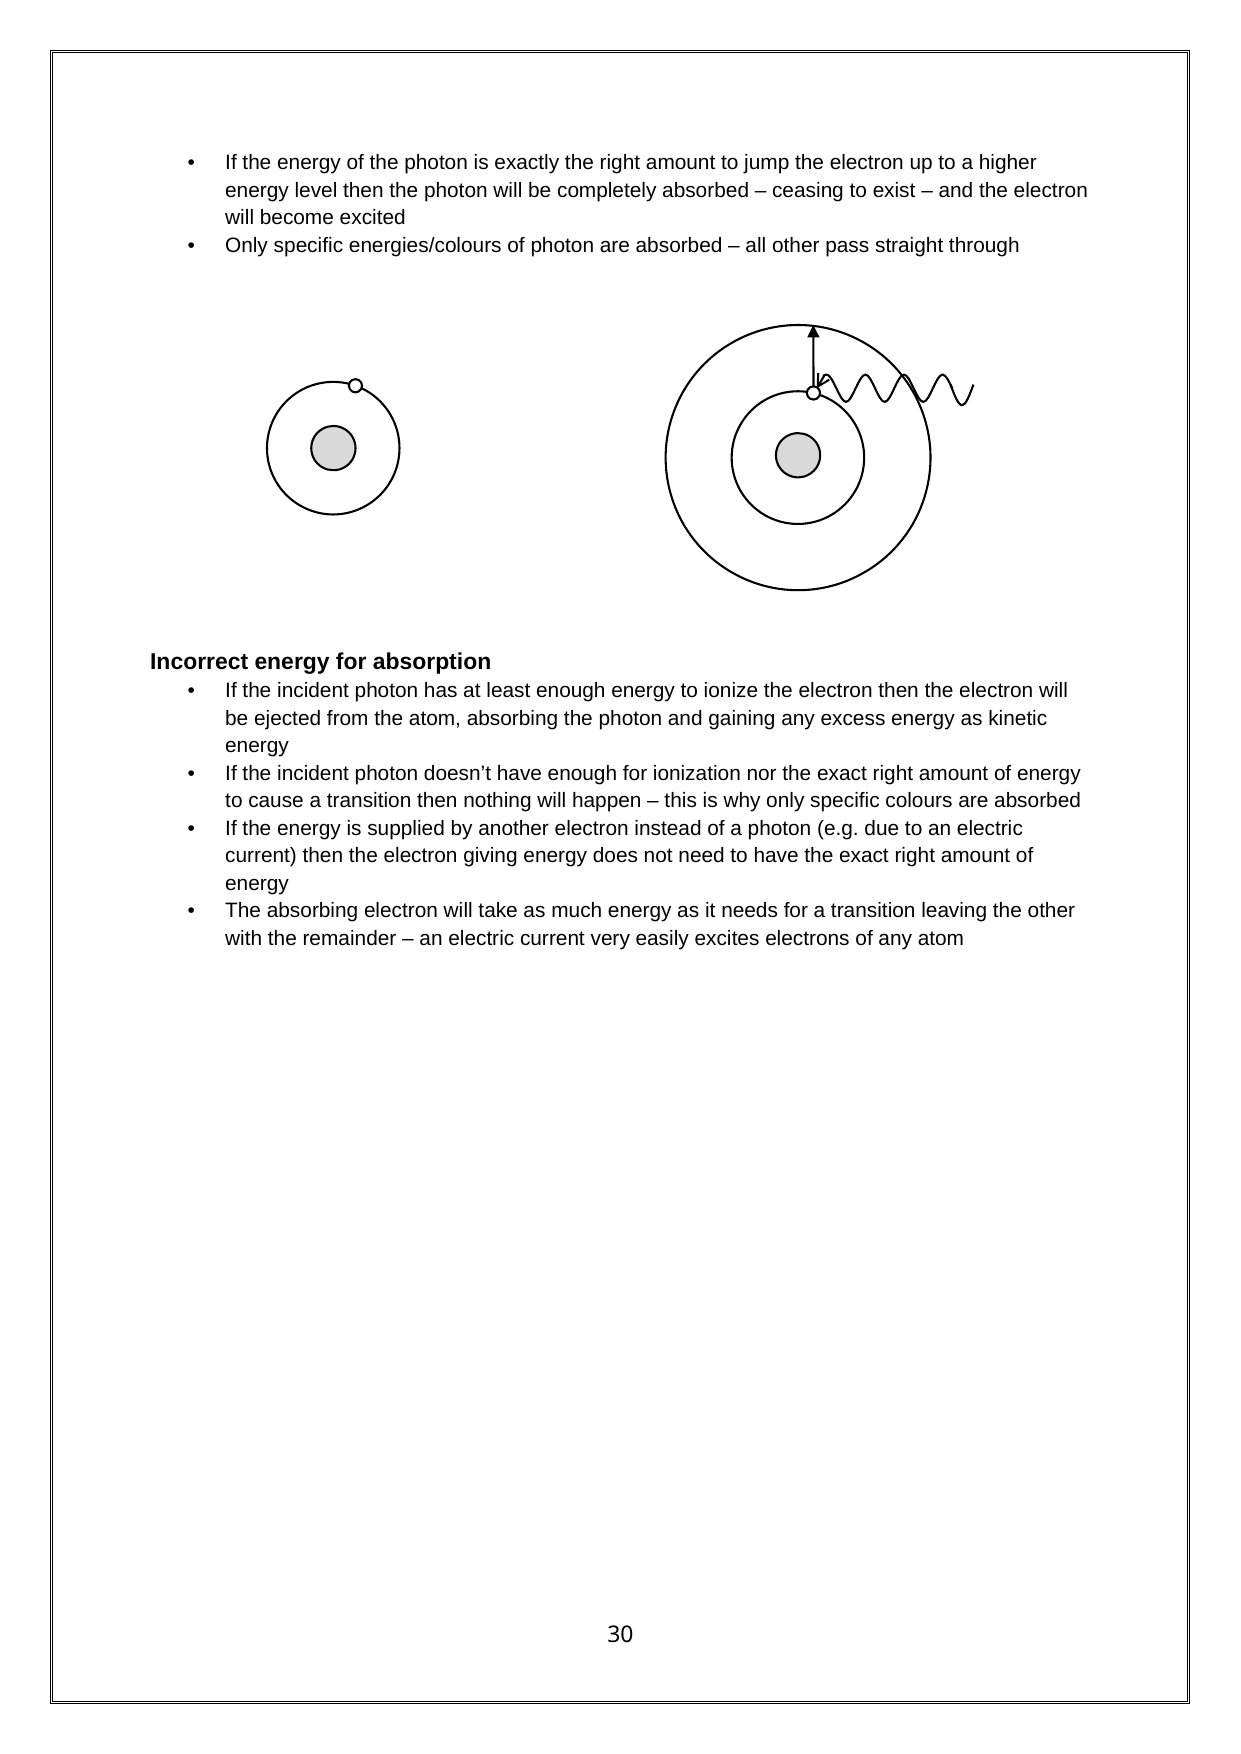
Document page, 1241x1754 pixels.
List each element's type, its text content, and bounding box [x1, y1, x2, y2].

list If the energy of the photon is exactly the right amount to jump the electron up to a higher energy level then the photon will be completely absorbed – ceasing to exist – and the electron will become excited [187, 150, 1090, 229]
list The absorbing electron will take as much energy as it needs for a transition leaving the other with the remainder – an electric current very easily excites electrons of any atom [187, 898, 1090, 949]
text Incorrect energy for absorption [150, 648, 1090, 674]
list Only specific energies/colours of photon are absorbed – all other pass straight through [187, 232, 1090, 256]
list If the incident photon has at least enough energy to ionize the electron then the electron will be ejected from the atom, absorbing the photon and gaining any excess energy as kinetic energy [187, 678, 1090, 757]
list If the incident photon doesn’t have enough for ionization nor the exact right amount of energy to cause a transition then nothing will happen – this is why only specific colours are absorbed [187, 760, 1090, 812]
list If the energy is supplied by another electron instead of a photon (e.g. due to an electric current) then the electron giving energy does not need to have the exact right amount of energy [187, 815, 1090, 894]
